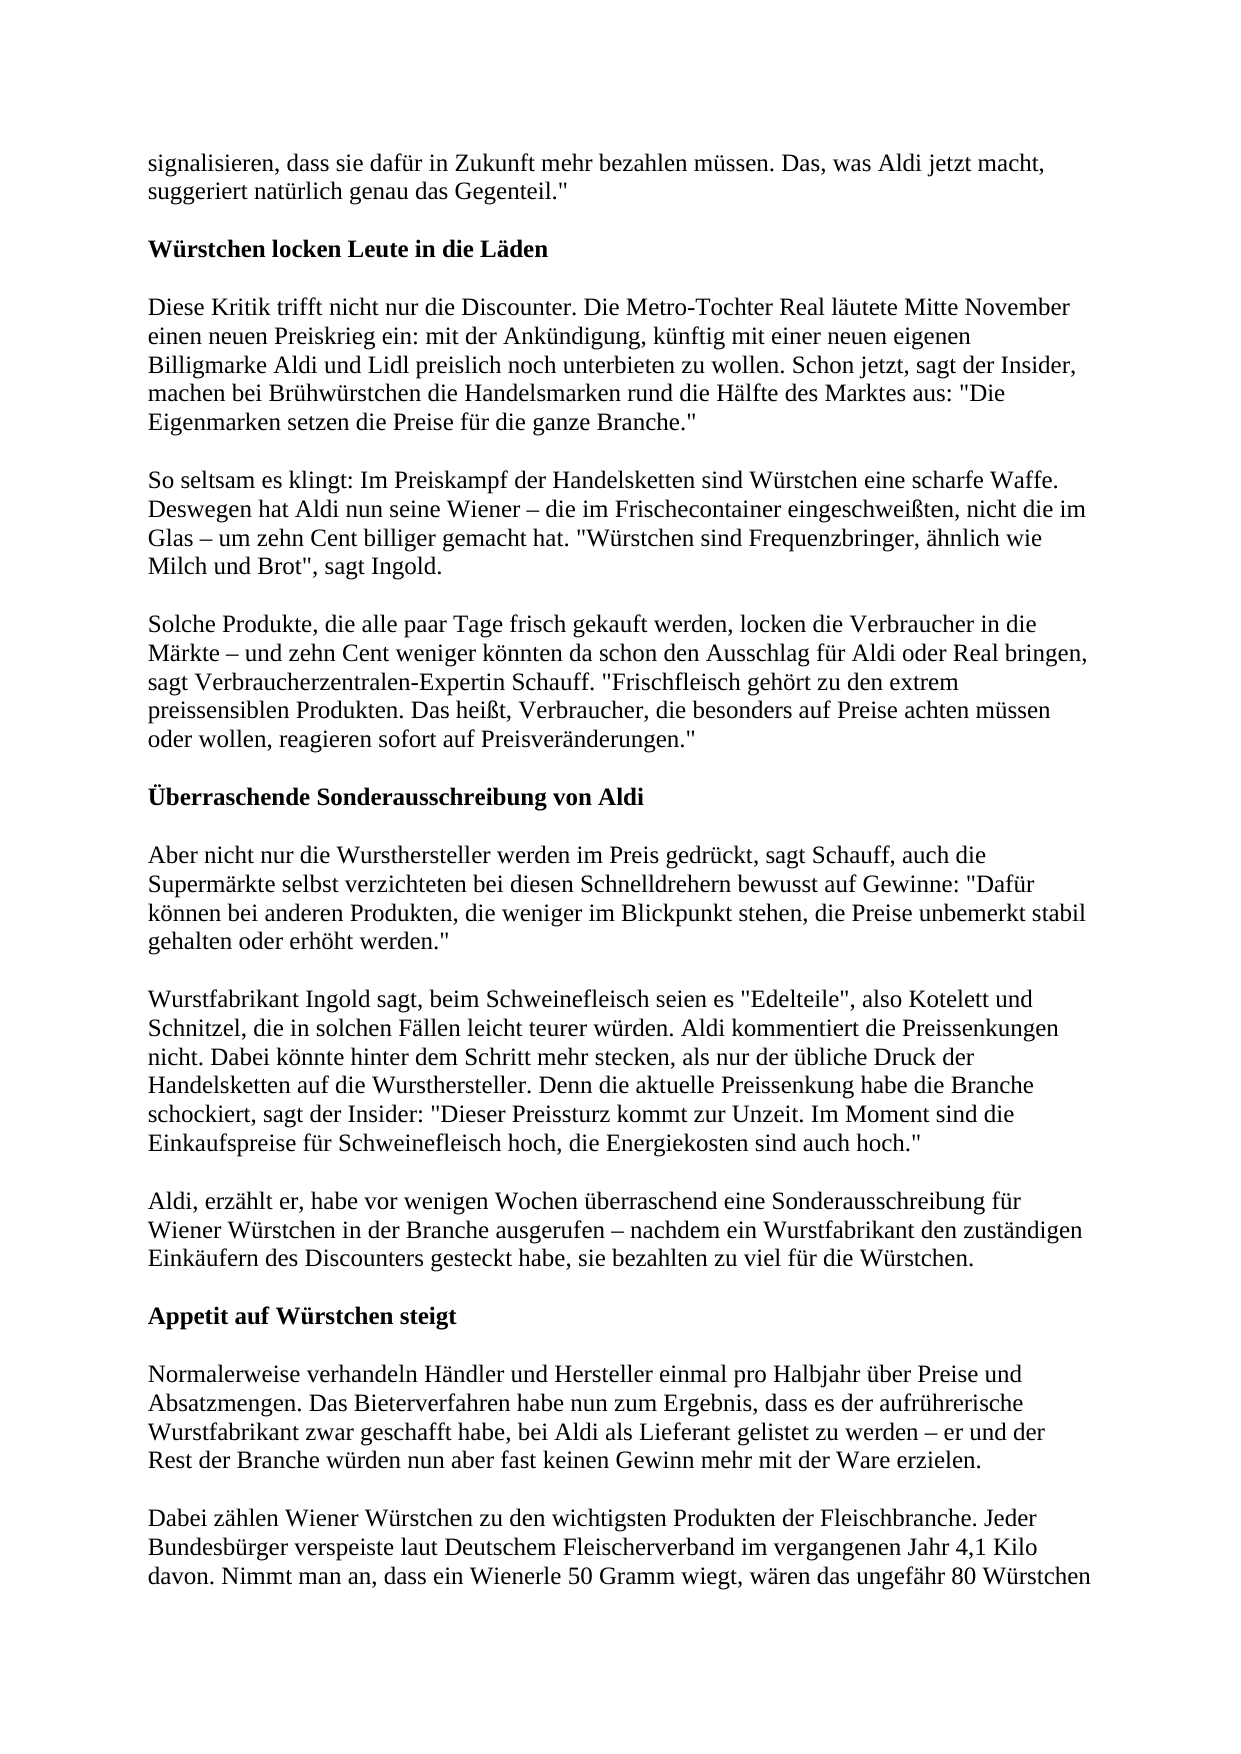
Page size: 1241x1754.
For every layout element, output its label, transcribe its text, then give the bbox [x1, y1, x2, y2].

text Überraschende Sonderausschreibung von Aldi [148, 782, 1093, 811]
text Aldi, erzählt er, habe vor wenigen Wochen überraschend eine Sonderausschreibung für Wiener Würstchen in der Branche ausgerufen – nachdem ein Wurstfabrikant den zuständigen Einkäufern des Discounters gesteckt habe, sie bezahlten zu viel für die Würstchen. [148, 1186, 1093, 1272]
text Normalerweise verhandeln Händler und Hersteller einmal pro Halbjahr über Preise und Absatzmengen. Das Bieterverfahren habe nun zum Ergebnis, dass es der aufrührerische Wurstfabrikant zwar geschafft habe, bei Aldi als Lieferant gelistet zu werden – er und der Rest der Branche würden nun aber fast keinen Gewinn mehr mit der Ware erzielen. [148, 1359, 1093, 1474]
text Solche Produkte, die alle paar Tage frisch gekauft werden, locken die Verbraucher in die Märkte – und zehn Cent weniger könnten da schon den Ausschlag für Aldi oder Real bringen, sagt Verbraucherzentralen-Expertin Schauff. "Frischfleisch gehört zu den extrem preissensiblen Produkten. Das heißt, Verbraucher, die besonders auf Preise achten müssen oder wollen, reagieren sofort auf Preisveränderungen." [148, 609, 1093, 753]
text Würstchen locken Leute in die Läden [148, 234, 1093, 263]
text Diese Kritik trifft nicht nur die Discounter. Die Metro-Tochter Real läutete Mitte November einen neuen Preiskrieg ein: mit der Ankündigung, künftig mit einer neuen eigenen Billigmarke Aldi und Lidl preislich noch unterbieten zu wollen. Schon jetzt, sagt der Insider, machen bei Brühwürstchen die Handelsmarken rund die Hälfte des Marktes aus: "Die Eigenmarken setzen die Preise für die ganze Branche." [148, 292, 1093, 436]
text Aber nicht nur die Wursthersteller werden im Preis gedrückt, sagt Schauff, auch die Supermärkte selbst verzichteten bei diesen Schnelldrehern bewusst auf Gewinne: "Dafür können bei anderen Produkten, die weniger im Blickpunkt stehen, die Preise unbemerkt stabil gehalten oder erhöht werden." [148, 840, 1093, 955]
text Appetit auf Würstchen steigt [148, 1301, 1093, 1330]
text Wurstfabrikant Ingold sagt, beim Schweinefleisch seien es "Edelteile", also Kotelett und Schnitzel, die in solchen Fällen leicht teurer würden. Aldi kommentiert die Preissenkungen nicht. Dabei könnte hinter dem Schritt mehr stecken, als nur der übliche Druck der Handelsketten auf die Wursthersteller. Denn die aktuelle Preissenkung habe die Branche schockiert, sagt der Insider: "Dieser Preissturz kommt zur Unzeit. Im Moment sind die Einkaufspreise für Schweinefleisch hoch, die Energiekosten sind auch hoch." [148, 984, 1093, 1157]
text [148, 148, 1093, 205]
text So seltsam es klingt: Im Preiskampf der Handelsketten sind Würstchen eine scharfe Waffe. Deswegen hat Aldi nun seine Wiener – die im Frischecontainer eingeschweißten, nicht die im Glas – um zehn Cent billiger gemacht hat. "Würstchen sind Frequenzbringer, ähnlich wie Milch und Brot", sagt Ingold. [148, 465, 1093, 580]
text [148, 1503, 1093, 1590]
